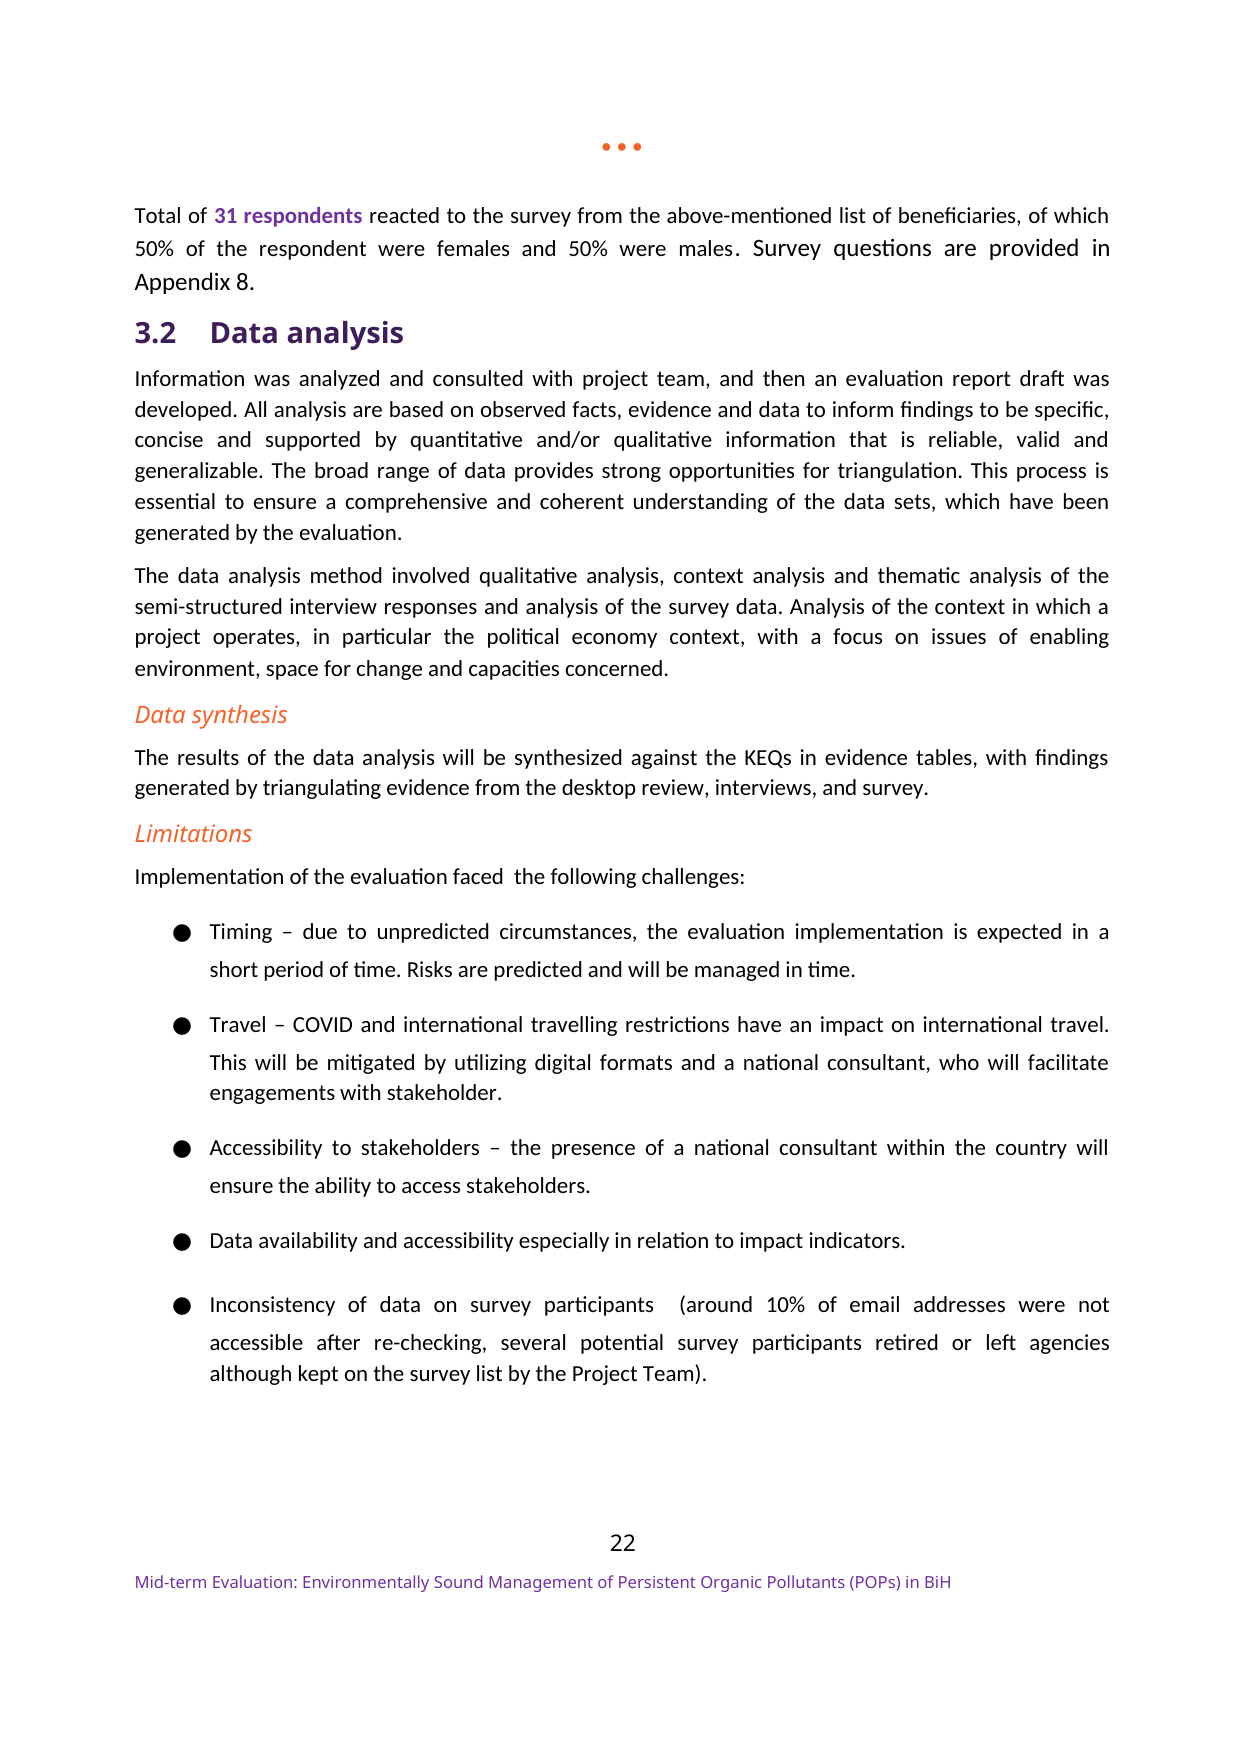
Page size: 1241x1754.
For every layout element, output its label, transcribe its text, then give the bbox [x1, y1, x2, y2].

text The results of the data analysis will be synthesized against the KEQs in evidence tables, with findings generated by triangulating evidence from the desktop review, interviews, and survey. [134, 743, 1111, 802]
subtitle Limitations [134, 817, 1111, 849]
list Accessibility to stakeholders – the presence of a national consultant within the country will ensure the ability to access stakeholders. [172, 1122, 1111, 1199]
list Inconsistency of data on survey participants (around 10% of email addresses were not accessible after re-checking, several potential survey participants retired or left agencies although kept on the survey list by the Project Team). [172, 1279, 1111, 1387]
subtitle Data analysis [134, 312, 1111, 352]
subtitle Data synthesis [134, 698, 1111, 730]
list Travel – COVID and international travelling restrictions have an impact on international travel. This will be mitigated by utilizing digital formats and a national consultant, who will facilitate engagements with stakeholder. [172, 998, 1111, 1106]
text The data analysis method involved qualitative analysis, context analysis and thematic analysis of the semi-structured interview responses and analysis of the survey data. Analysis of the context in which a project operates, in particular the political economy context, with a focus on issues of enabling environment, space for change and capacities concerned. [134, 561, 1111, 682]
list Timing – due to unpredicted circumstances, the evaluation implementation is expected in a short period of time. Risks are predicted and will be managed in time. [172, 905, 1111, 983]
text Information was analyzed and consulted with project team, and then an evaluation report draft was developed. All analysis are based on observed facts, evidence and data to inform findings to be specific, concise and supported by quantitative and/or qualitative information that is reliable, valid and generalizable. The broad range of data provides strong opportunities for triangulation. This process is essential to ensure a comprehensive and coherent understanding of the data sets, which have been generated by the evaluation. [134, 364, 1111, 546]
list Data availability and accessibility especially in relation to impact indicators. [172, 1214, 1111, 1262]
text Implementation of the evaluation faced the following challenges: [134, 862, 1111, 890]
text Total of 31 respondents reacted to the survey from the above-mentioned list of beneficiaries, of which 50% of the respondent were females and 50% were males. Survey questions are provided in Appendix 8. [134, 201, 1111, 296]
